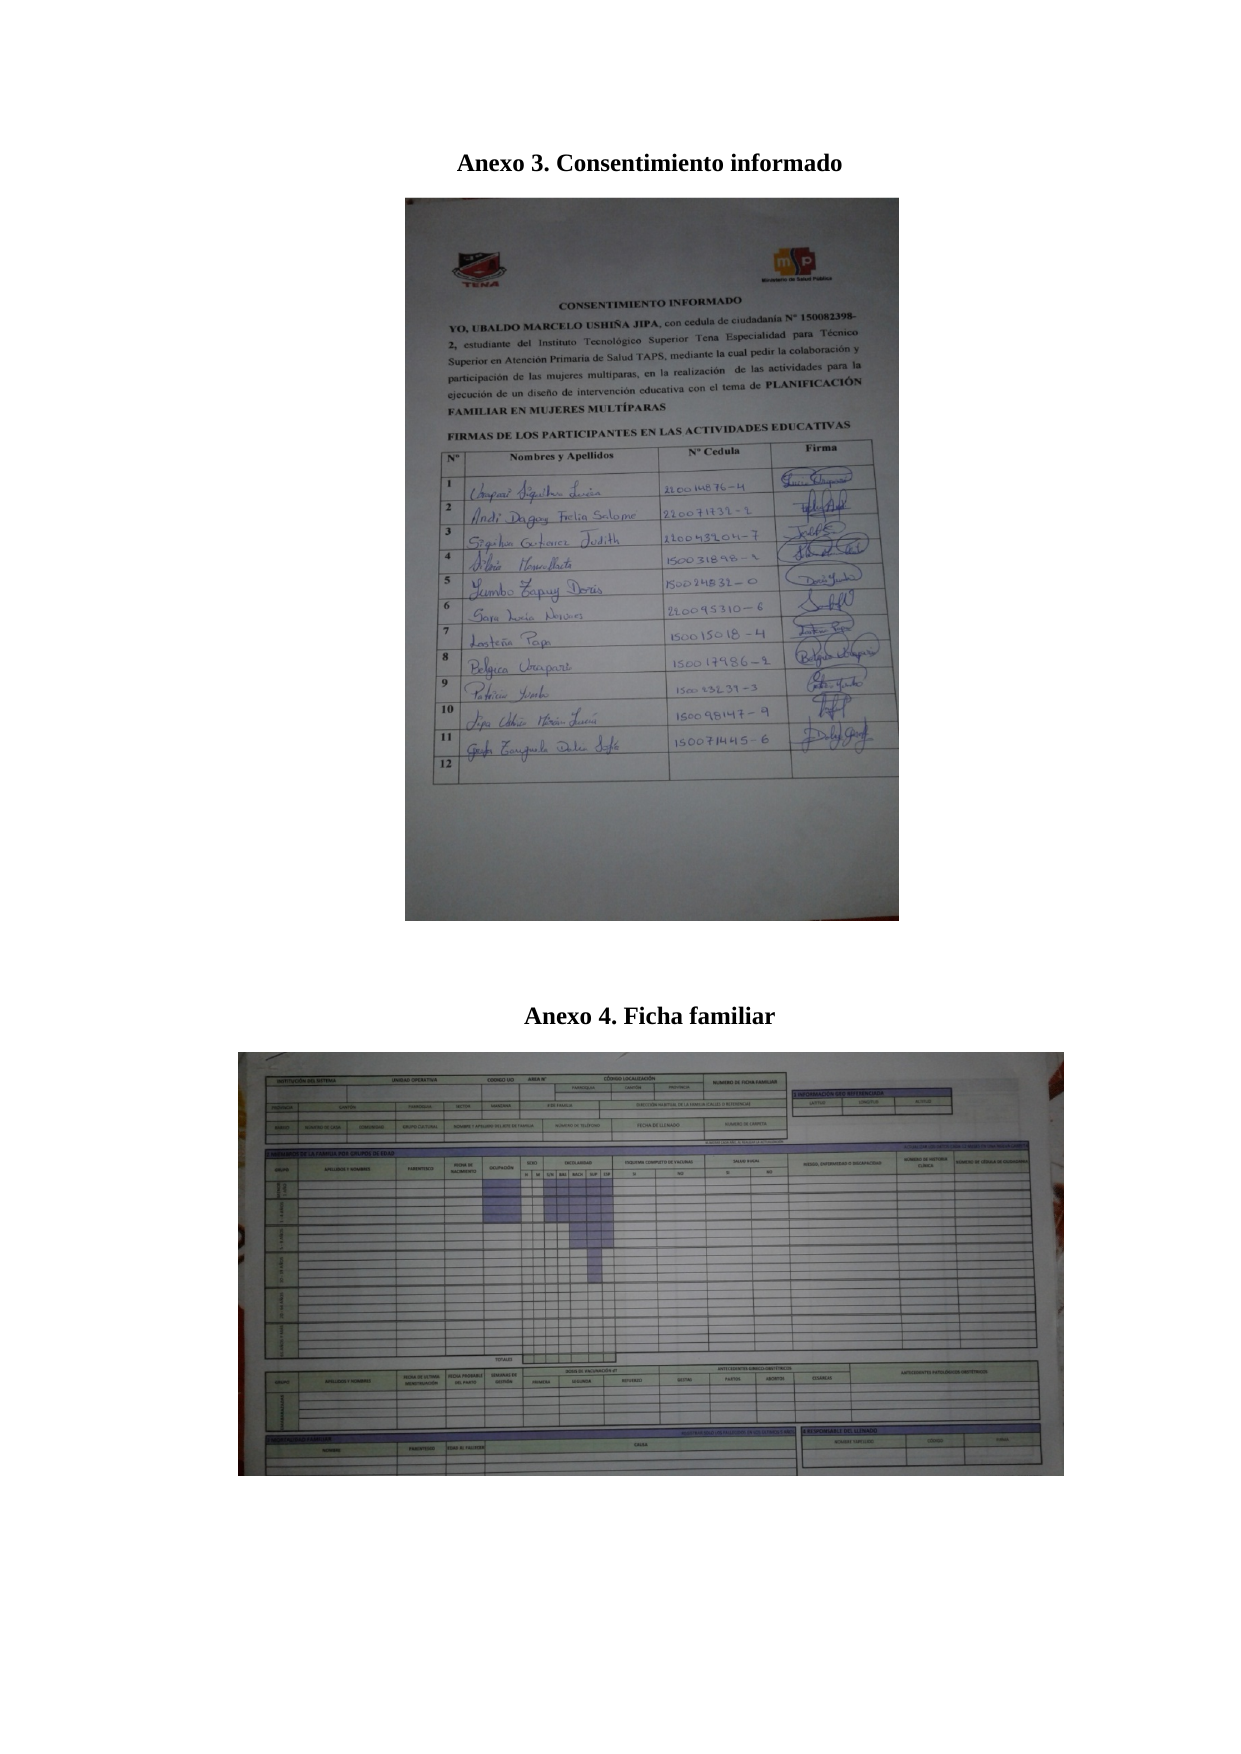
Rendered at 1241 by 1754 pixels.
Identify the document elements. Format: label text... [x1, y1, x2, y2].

picture [239, 1052, 1063, 1476]
text Anexo 3. Consentimiento informado [236, 148, 1063, 176]
text Anexo 4. Ficha familiar [236, 1001, 1063, 1030]
picture [405, 198, 899, 920]
